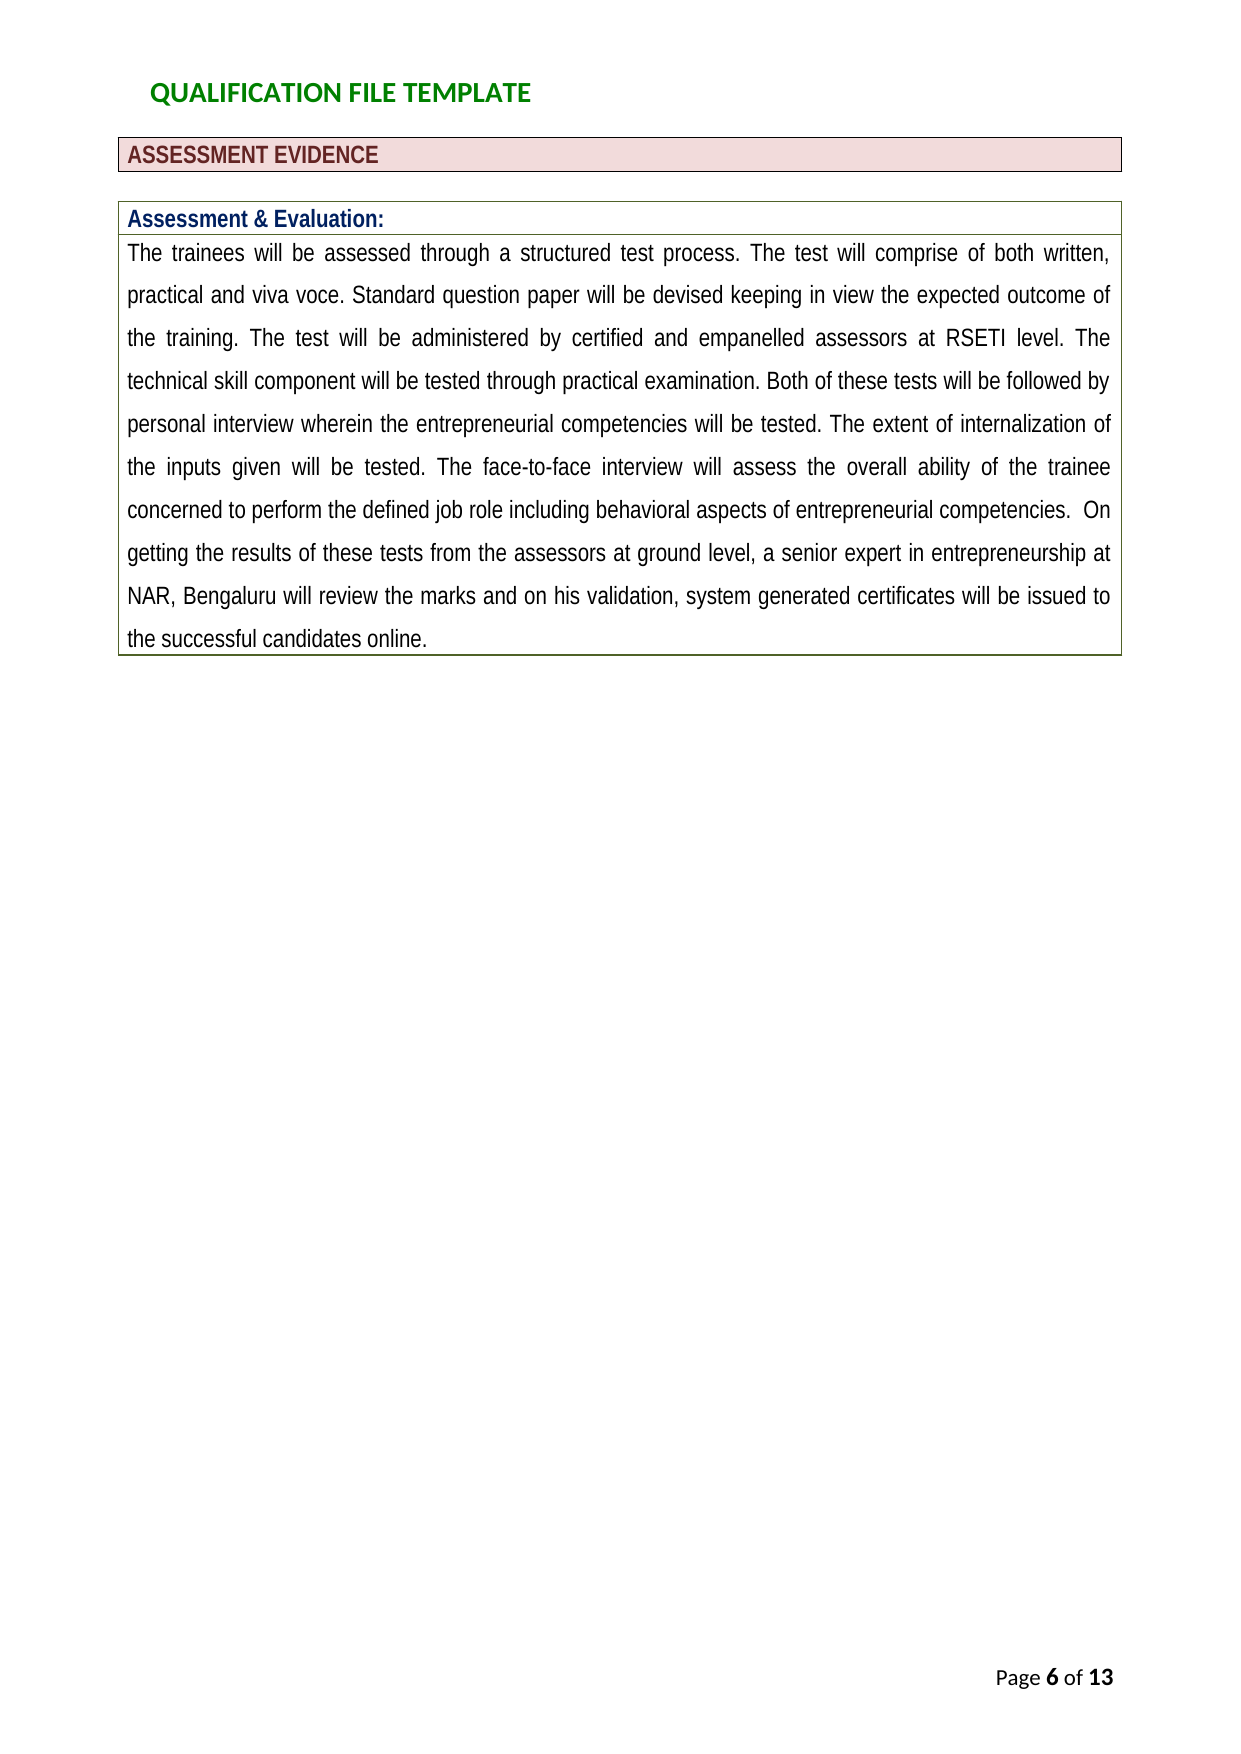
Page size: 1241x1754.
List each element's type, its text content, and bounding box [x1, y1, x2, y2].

text ASSESSMENT EVIDENCE [119, 138, 1121, 171]
text Assessment & Evaluation: [119, 202, 1121, 234]
text The trainees will be assessed through a structured test process. The test will comprise of both written, practical and viva voce. Standard question paper will be devised keeping in view the expected outcome of the training. The test will be administered by certified and empanelled assessors at RSETI level. The technical skill component will be tested through practical examination. Both of these tests will be followed by personal interview wherein the entrepreneurial competencies will be tested. The extent of internalization of the inputs given will be tested. The face-to-face interview will assess the overall ability of the trainee concerned to perform the defined job role including behavioral aspects of entrepreneurial competencies. On getting the results of these tests from the assessors at ground level, a senior expert in entrepreneurship at NAR, Bengaluru will review the marks and on his validation, system generated certificates will be issued to the successful candidates online. [119, 235, 1121, 654]
